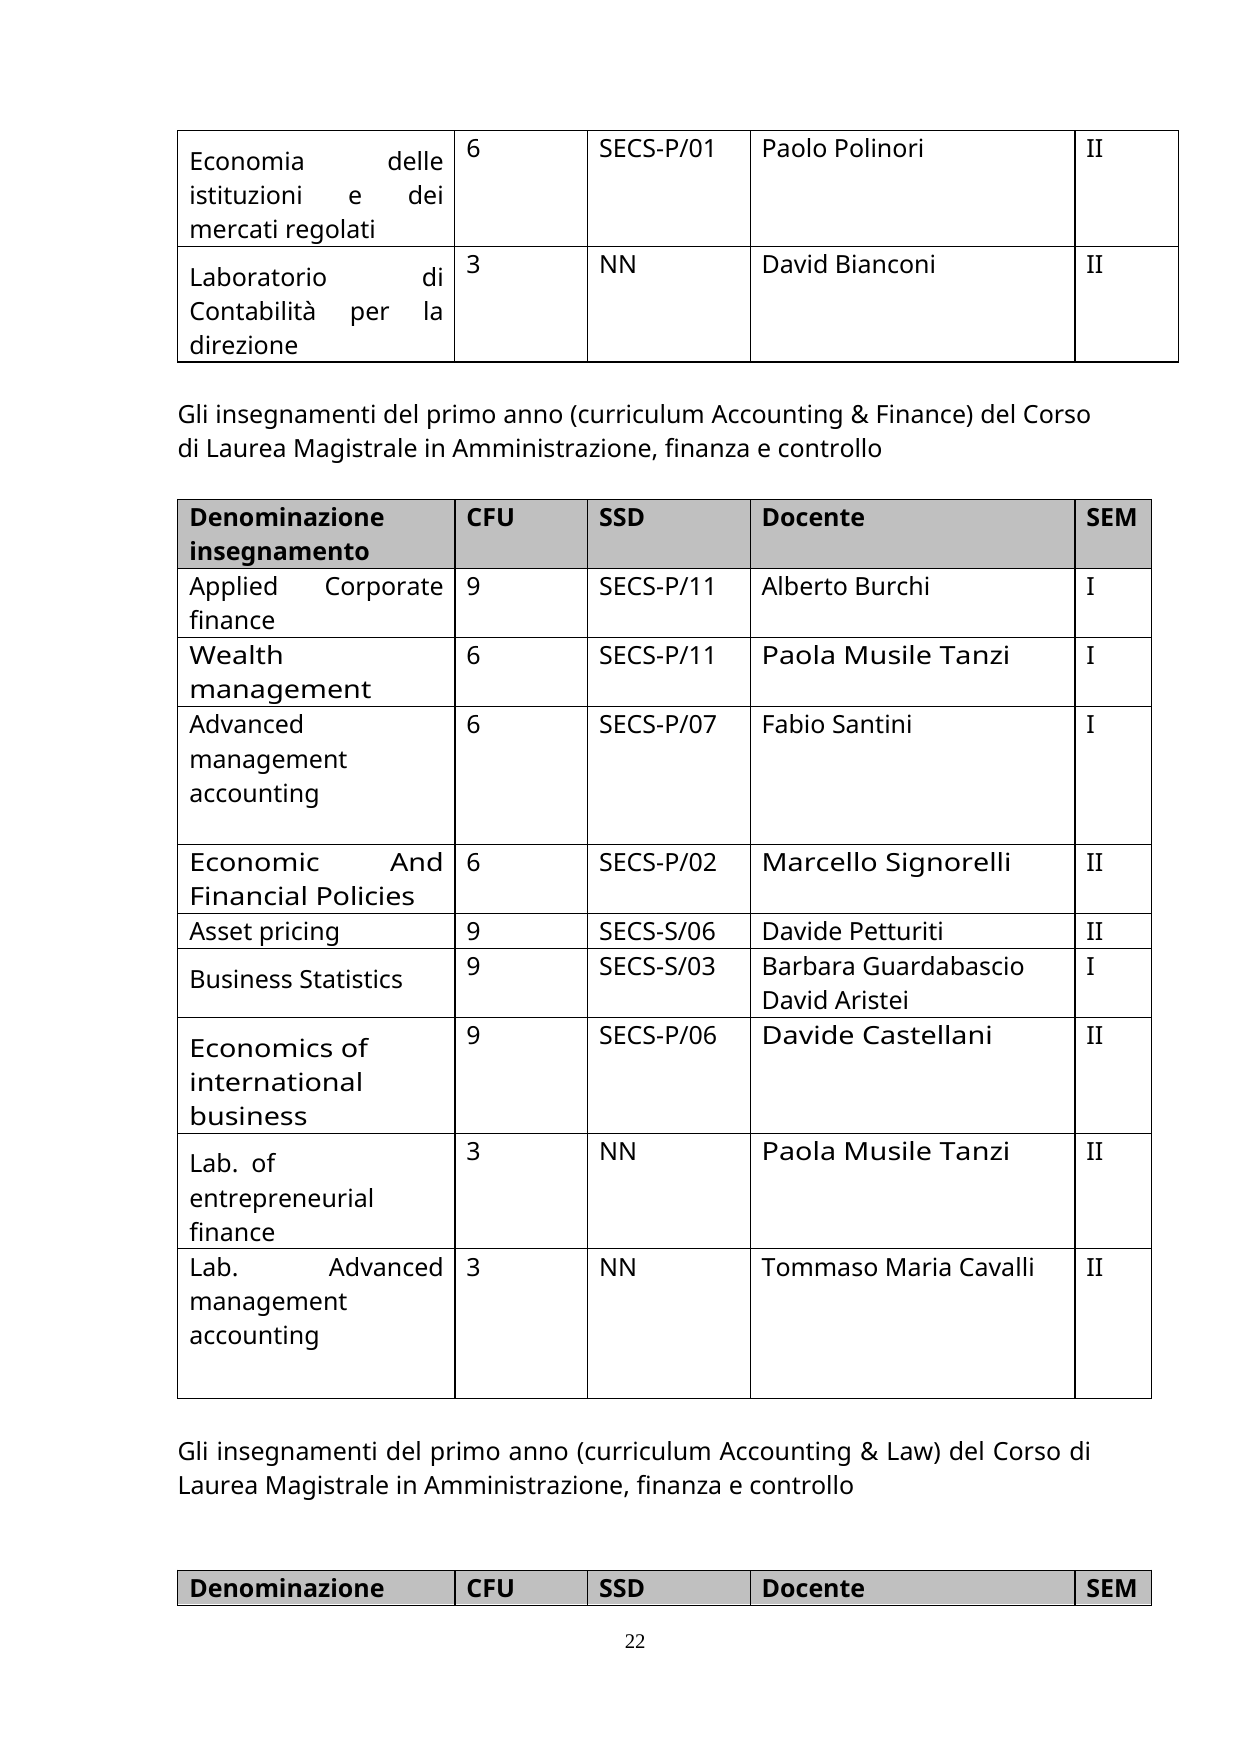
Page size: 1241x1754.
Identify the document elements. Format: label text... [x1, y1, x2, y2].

table_cell Economic And Financial Policies [178, 845, 454, 913]
table_header SSD [588, 1571, 750, 1604]
text Gli insegnamenti del primo anno (curriculum Accounting & Finance) del Corso di Laurea Magistrale in Amministrazione, finanza e controllo [177, 396, 1093, 464]
table_header SEM [1076, 1571, 1151, 1604]
table_cell II [1076, 914, 1151, 948]
table_cell Fabio Santini [751, 707, 1074, 843]
table_cell NN [588, 247, 750, 361]
table_cell II [1076, 1249, 1151, 1398]
table_header CFU [456, 500, 587, 568]
table_cell NN [588, 1134, 750, 1248]
table_cell Paolo Polinori [751, 131, 1074, 246]
table_header SSD [588, 500, 750, 568]
table_cell Laboratorio di Contabilità per la direzione [178, 247, 454, 361]
table_cell I [1076, 638, 1151, 706]
table_cell II [1076, 247, 1178, 361]
table_header CFU [456, 1571, 587, 1604]
table_cell SECS-P/07 [588, 707, 750, 843]
text Gli insegnamenti del primo anno (curriculum Accounting & Law) del Corso di Laurea Magistrale in Amministrazione, finanza e controllo [177, 1433, 1093, 1501]
table_cell Alberto Burchi [751, 569, 1074, 637]
table_cell Wealth management [178, 638, 454, 706]
table_cell 6 [456, 707, 587, 843]
table_cell Davide Castellani [751, 1018, 1074, 1133]
table_cell 6 [456, 845, 587, 913]
table_cell Asset pricing [178, 914, 454, 948]
table_header Docente [751, 500, 1074, 568]
table_cell 9 [456, 1018, 587, 1133]
table_cell Paola Musile Tanzi [751, 1134, 1074, 1248]
table_cell I [1076, 569, 1151, 637]
table_cell I [1076, 949, 1151, 1017]
table_cell 9 [456, 949, 587, 1017]
table_cell Economia delle istituzioni e dei mercati regolati [178, 131, 454, 246]
table_cell II [1076, 1134, 1151, 1248]
table_cell II [1076, 1018, 1151, 1133]
table_cell SECS-S/03 [588, 949, 750, 1017]
table_header Denominazione insegnamento [178, 500, 454, 568]
table_cell 6 [455, 131, 587, 246]
table_cell 9 [456, 569, 587, 637]
table_cell Lab. Advanced management accounting [178, 1249, 454, 1398]
table_cell I [1076, 707, 1151, 843]
table_cell Paola Musile Tanzi [751, 638, 1074, 706]
table_cell 9 [456, 914, 587, 948]
table_cell Lab. of entrepreneurial finance [178, 1134, 454, 1248]
table_cell NN [588, 1249, 750, 1398]
table_cell SECS-P/01 [588, 131, 750, 246]
table_cell SECS-P/11 [588, 638, 750, 706]
table_cell Barbara Guardabascio David Aristei [751, 949, 1074, 1017]
table_cell Davide Petturiti [751, 914, 1074, 948]
table_cell Business Statistics [178, 949, 454, 1017]
table_cell 3 [456, 1134, 587, 1248]
table_cell II [1076, 845, 1151, 913]
table_cell SECS-S/06 [588, 914, 750, 948]
table_cell II [1076, 131, 1178, 246]
table_cell 6 [456, 638, 587, 706]
table_cell Tommaso Maria Cavalli [751, 1249, 1074, 1398]
table_cell Applied Corporate finance [178, 569, 454, 637]
table_cell David Bianconi [751, 247, 1074, 361]
table_cell Advanced management accounting [178, 707, 454, 843]
table_cell 3 [456, 1249, 587, 1398]
table_cell Economics of international business [178, 1018, 454, 1133]
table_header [178, 1571, 454, 1604]
table_cell SECS-P/02 [588, 845, 750, 913]
table_cell Marcello Signorelli [751, 845, 1074, 913]
table_header SEM [1076, 500, 1151, 568]
table_cell 3 [455, 247, 587, 361]
table_cell SECS-P/11 [588, 569, 750, 637]
table_cell SECS-P/06 [588, 1018, 750, 1133]
table_header Docente [751, 1571, 1074, 1604]
